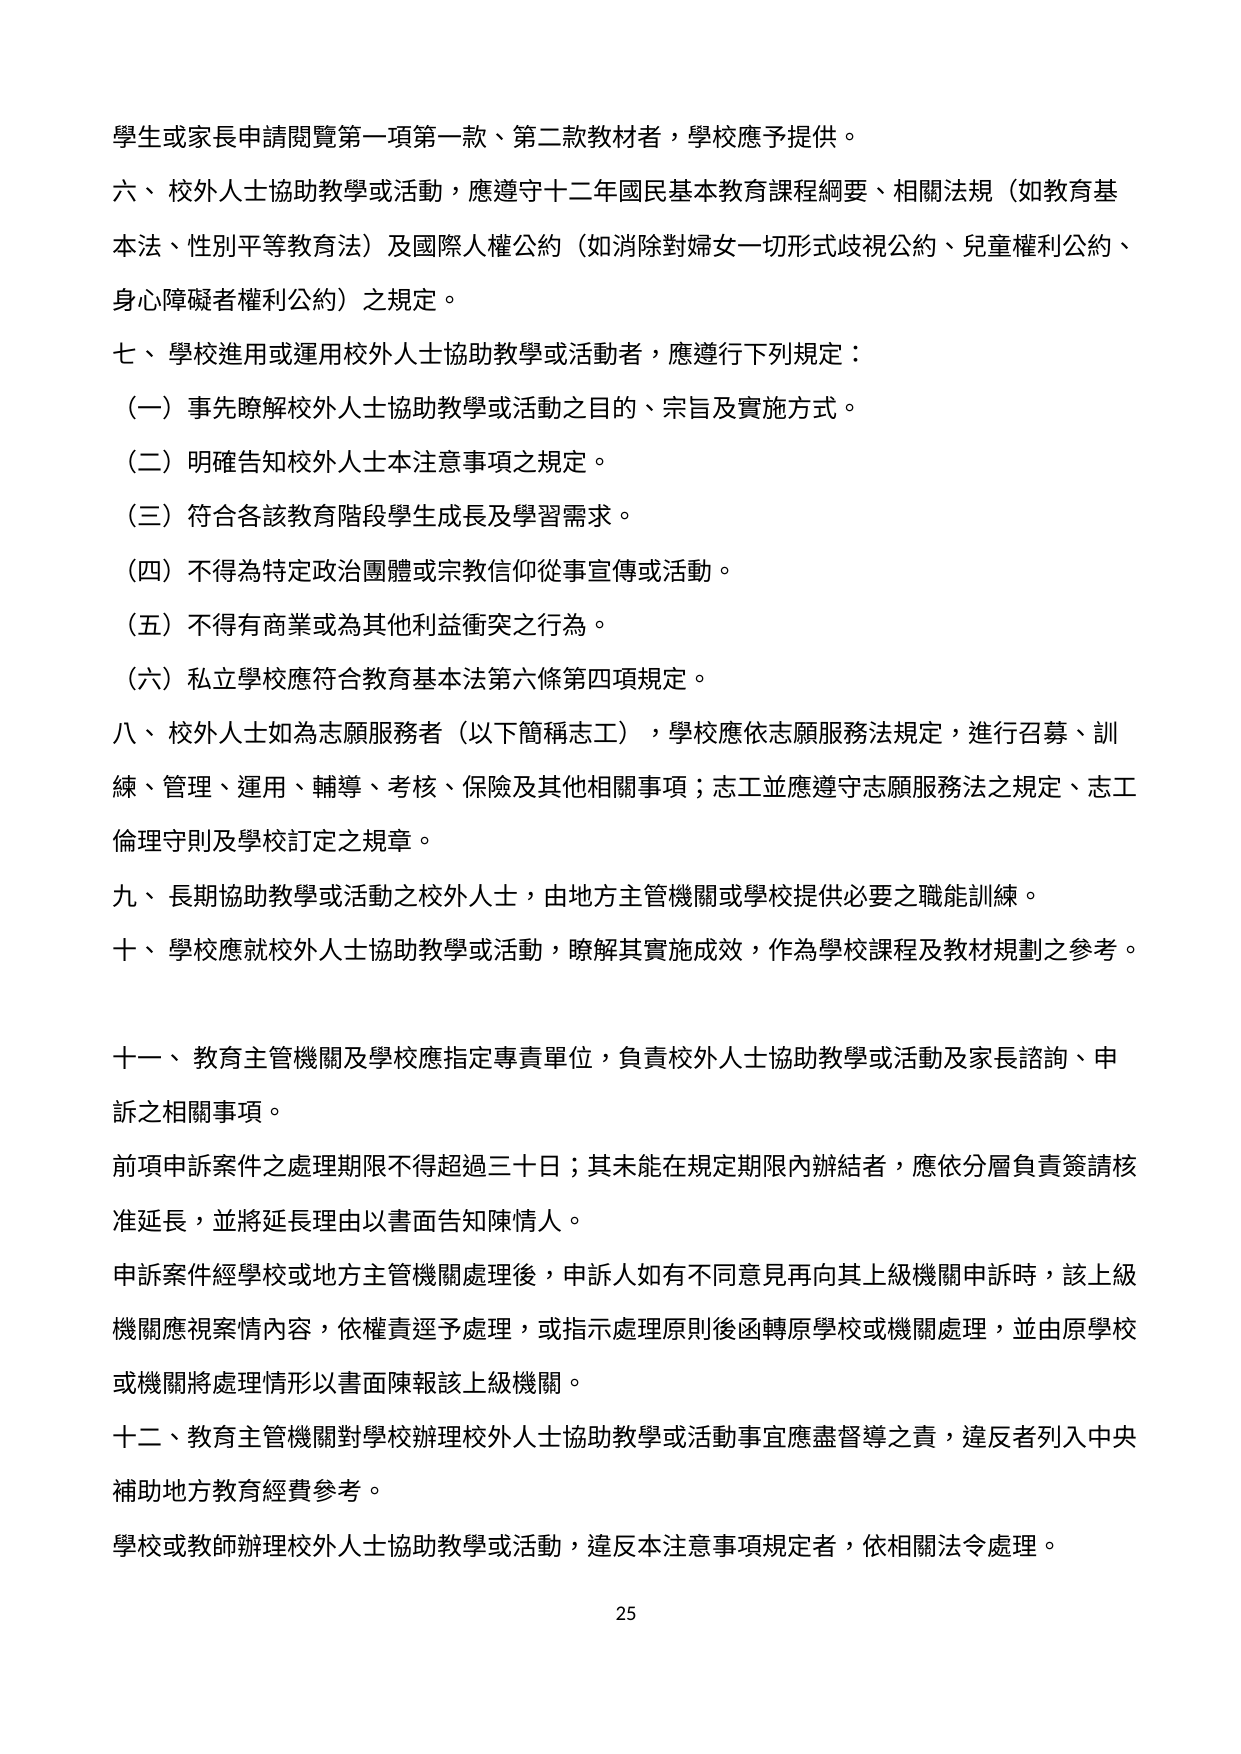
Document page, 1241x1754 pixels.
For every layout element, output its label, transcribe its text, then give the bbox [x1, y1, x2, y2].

text （三）符合各該教育階段學生成長及學習需求。 [112, 482, 1140, 537]
text 十一、 教育主管機關及學校應指定專責單位，負責校外人士協助教學或活動及家長諮詢、申訴之相關事項。 [112, 1024, 1140, 1132]
text （四）不得為特定政治團體或宗教信仰從事宣傳或活動。 [112, 537, 1140, 591]
text 學校或教師辦理校外人士協助教學或活動，違反本注意事項規定者，依相關法令處理。 [112, 1512, 1140, 1566]
text 十、 學校應就校外人士協助教學或活動，瞭解其實施成效，作為學校課程及教材規劃之參考。 [112, 916, 1140, 1024]
text （一）事先瞭解校外人士協助教學或活動之目的、宗旨及實施方式。 [112, 374, 1140, 428]
text 八、 校外人士如為志願服務者（以下簡稱志工），學校應依志願服務法規定，進行召募、訓練、管理、運用、輔導、考核、保險及其他相關事項；志工並應遵守志願服務法之規定、志工倫理守則及學校訂定之規章。 [112, 699, 1140, 862]
text 九、 長期協助教學或活動之校外人士，由地方主管機關或學校提供必要之職能訓練。 [112, 862, 1140, 916]
text 六、 校外人士協助教學或活動，應遵守十二年國民基本教育課程綱要、相關法規（如教育基本法、性別平等教育法）及國際人權公約（如消除對婦女一切形式歧視公約、兒童權利公約、身心障礙者權利公約）之規定。 [112, 157, 1140, 320]
text （五）不得有商業或為其他利益衝突之行為。 [112, 591, 1140, 645]
text 前項申訴案件之處理期限不得超過三十日；其未能在規定期限內辦結者，應依分層負責簽請核准延長，並將延長理由以書面告知陳情人。 [112, 1132, 1140, 1241]
text 十二、教育主管機關對學校辦理校外人士協助教學或活動事宜應盡督導之責，違反者列入中央補助地方教育經費參考。 [112, 1403, 1140, 1512]
text 七、 學校進用或運用校外人士協助教學或活動者，應遵行下列規定： [112, 320, 1140, 374]
text 申訴案件經學校或地方主管機關處理後，申訴人如有不同意見再向其上級機關申訴時，該上級機關應視案情內容，依權責逕予處理，或指示處理原則後函轉原學校或機關處理，並由原學校或機關將處理情形以書面陳報該上級機關。 [112, 1241, 1140, 1403]
text （二）明確告知校外人士本注意事項之規定。 [112, 428, 1140, 482]
text （六）私立學校應符合教育基本法第六條第四項規定。 [112, 645, 1140, 699]
text 學生或家長申請閱覽第一項第一款、第二款教材者，學校應予提供。 [112, 103, 1140, 157]
